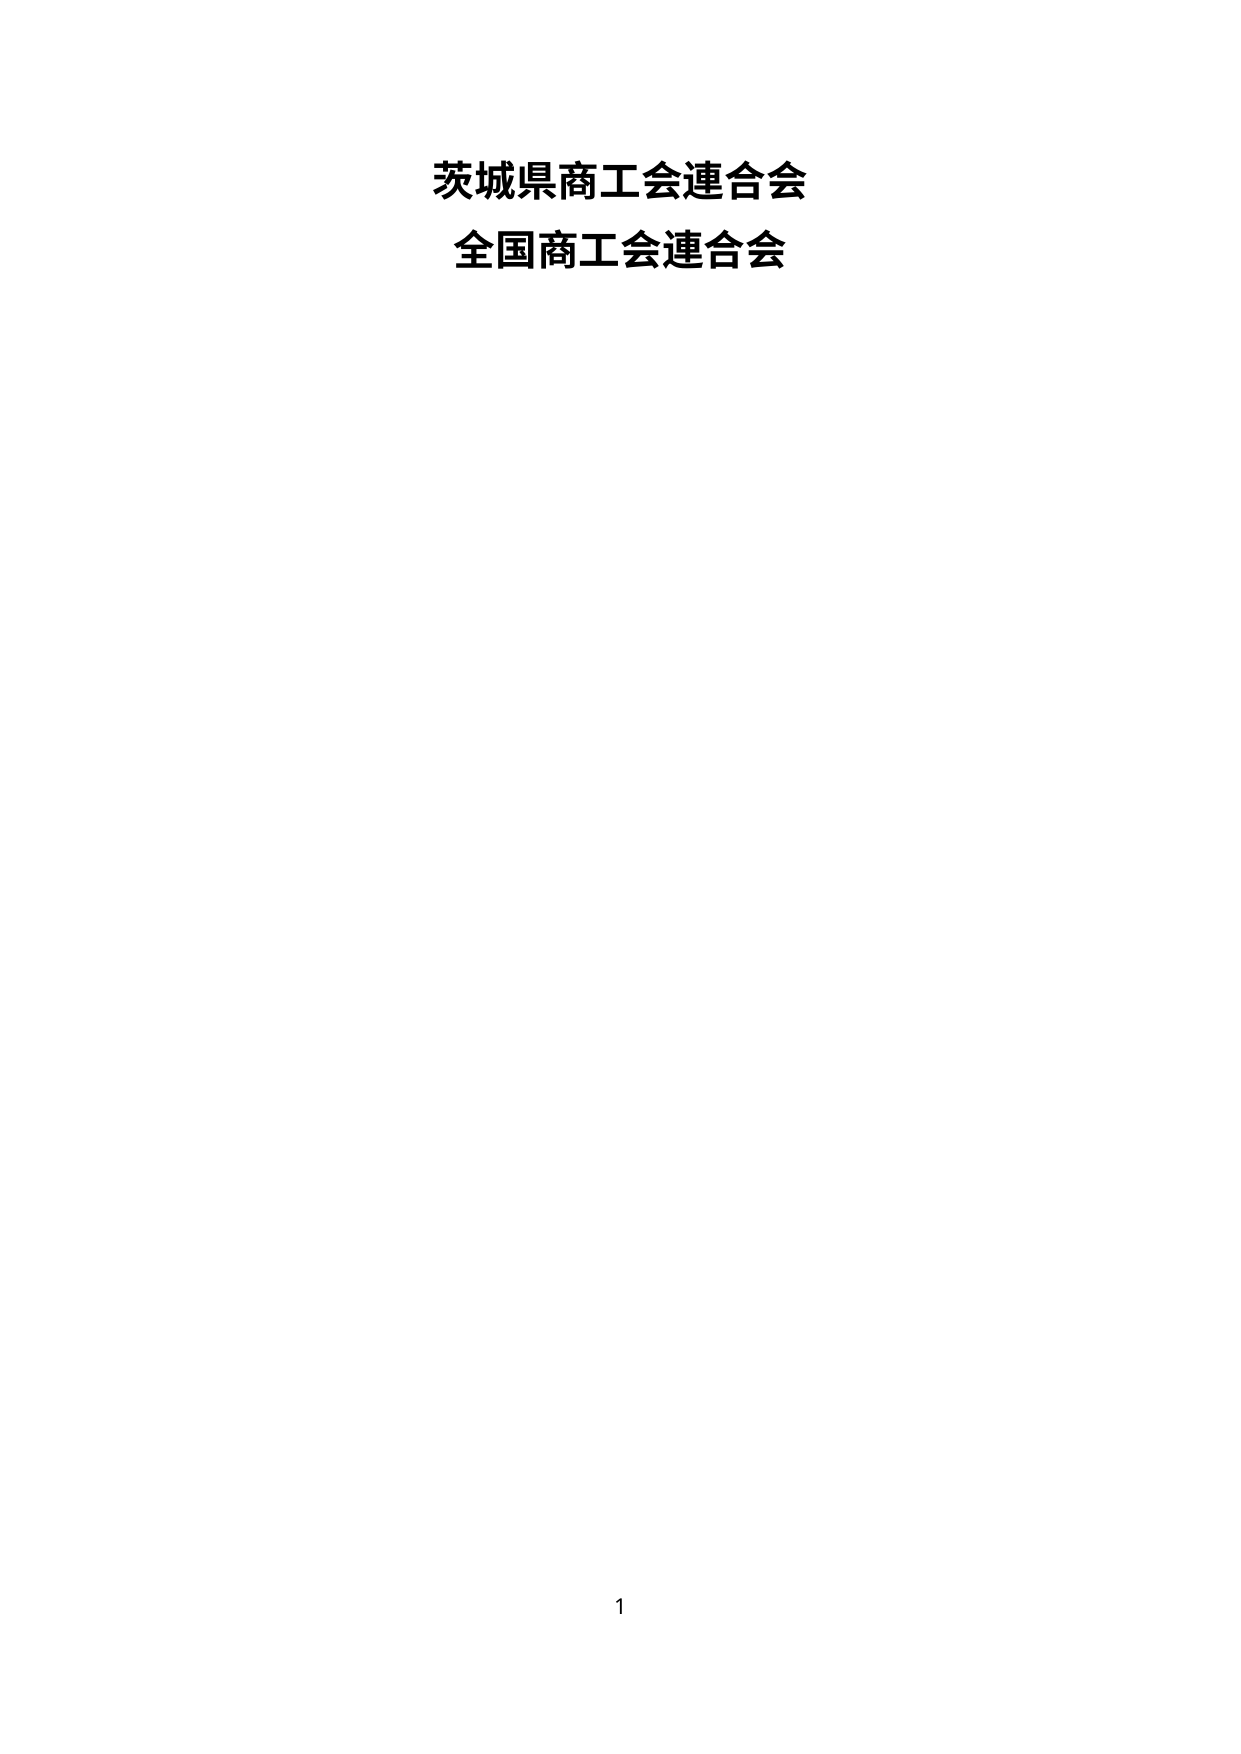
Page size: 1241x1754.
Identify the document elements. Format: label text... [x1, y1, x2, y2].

text 茨城県商工会連合会 [148, 144, 1092, 213]
text 全国商工会連合会 [148, 213, 1092, 281]
